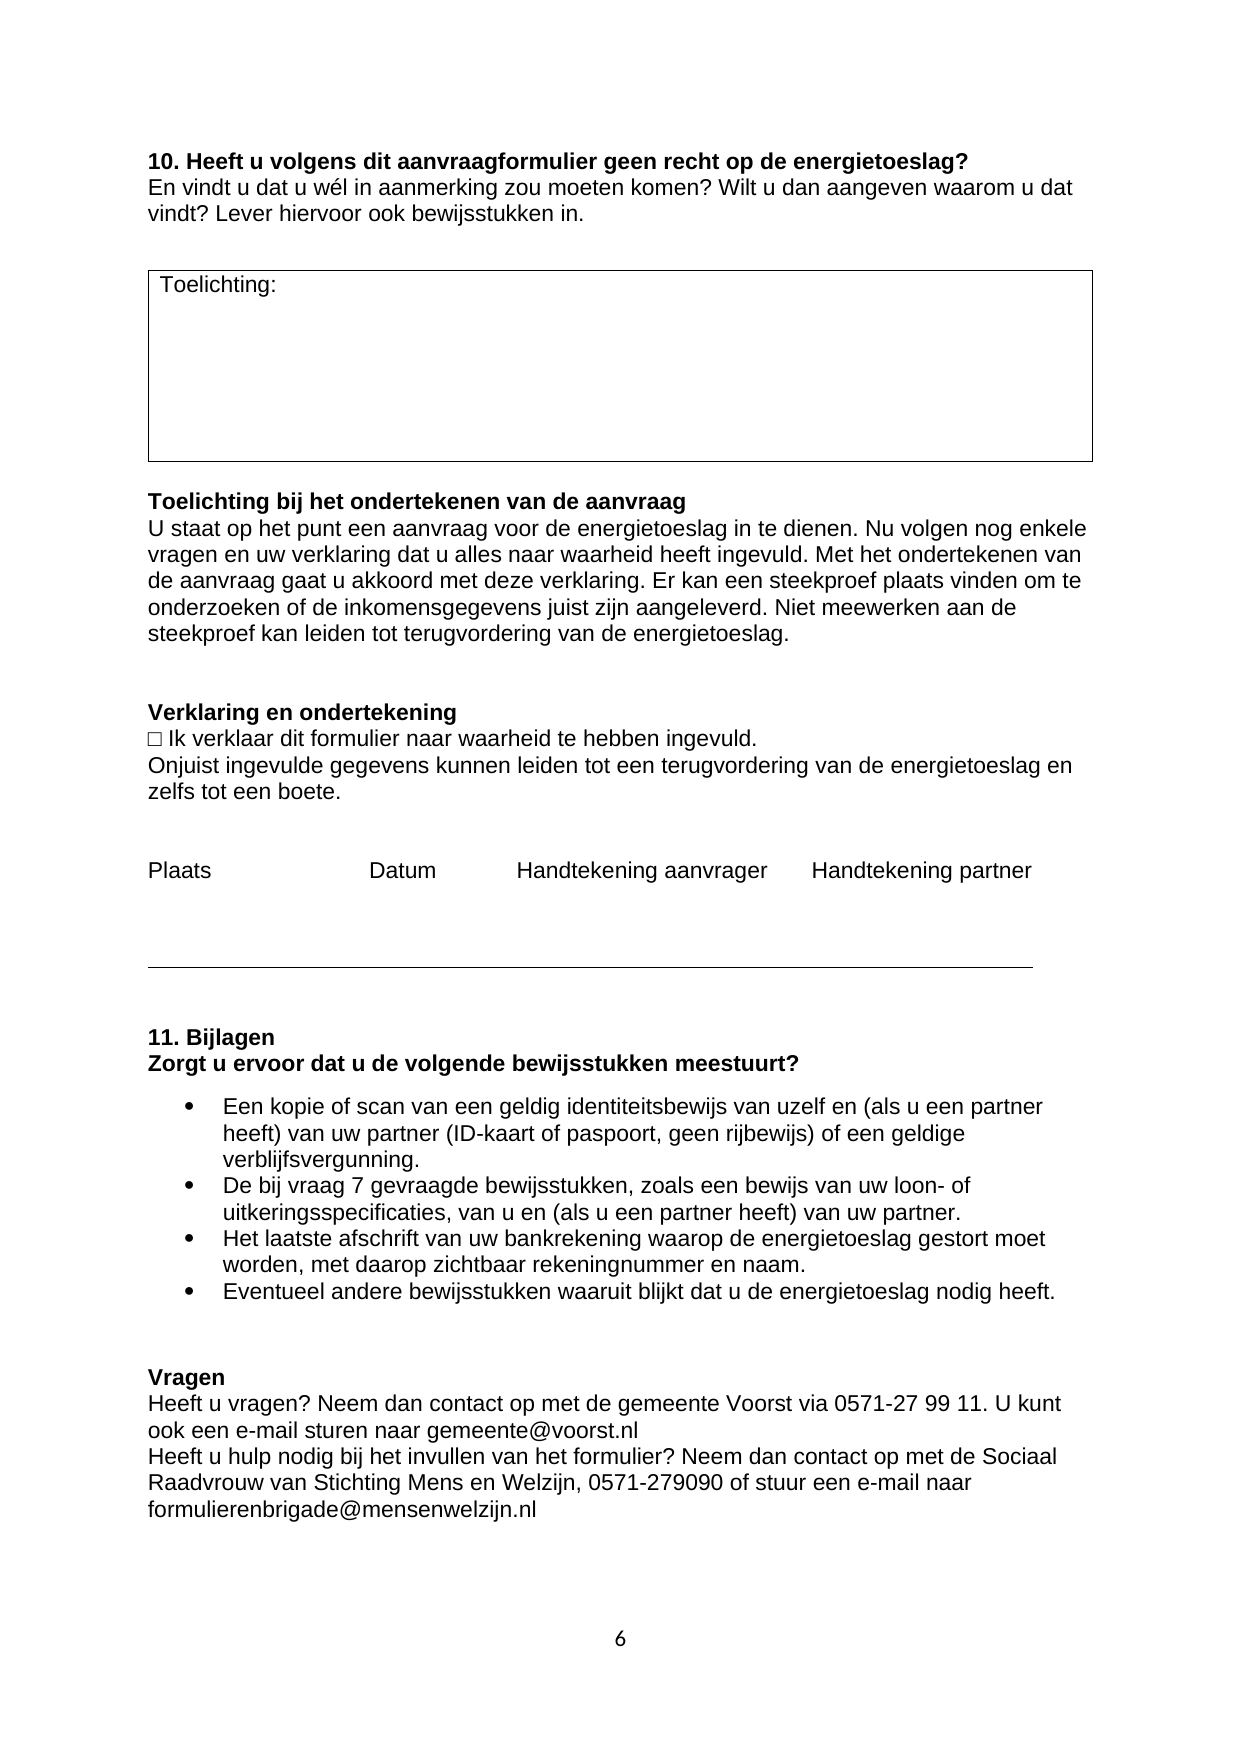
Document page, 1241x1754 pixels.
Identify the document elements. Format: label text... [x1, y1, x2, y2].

list Het laatste afschrift van uw bankrekening waarop de energietoeslag gestort moet worden, met daarop zichtbaar rekeningnummer en naam. [185, 1225, 1093, 1278]
text Plaats Datum Handtekening aanvrager Handtekening partner [148, 857, 1093, 883]
text Heeft u vragen? Neem dan contact op met de gemeente Voorst via 0571-27 99 11. U kunt ook een e-mail sturen naar gemeente@voorst.nl [148, 1390, 1093, 1443]
list De bij vraag 7 gevraagde bewijsstukken, zoals een bewijs van uw loon- of uitkeringsspecificaties, van u en (als u een partner heeft) van uw partner. [185, 1172, 1093, 1225]
text Zorgt u ervoor dat u de volgende bewijsstukken meestuurt? [148, 1050, 1093, 1077]
text Verklaring en ondertekening [148, 699, 1093, 725]
text 10. Heeft u volgens dit aanvraagformulier geen recht op de energietoeslag? [148, 148, 1093, 174]
text 11. Bijlagen [148, 1024, 1093, 1050]
list Eventueel andere bewijsstukken waaruit blijkt dat u de energietoeslag nodig heeft. [185, 1278, 1093, 1304]
text □ Ik verklaar dit formulier naar waarheid te hebben ingevuld. [148, 725, 1093, 752]
text Heeft u hulp nodig bij het invullen van het formulier? Neem dan contact op met de Sociaal Raadvrouw van Stichting Mens en Welzijn, 0571-279090 of stuur een e-mail naar formulierenbrigade@mensenwelzijn.nl [148, 1443, 1093, 1522]
text U staat op het punt een aanvraag voor de energietoeslag in te dienen. Nu volgen nog enkele vragen en uw verklaring dat u alles naar waarheid heeft ingevuld. Met het ondertekenen van de aanvraag gaat u akkoord met deze verklaring. Er kan een steekproef plaats vinden om te onderzoeken of de inkomensgegevens juist zijn aangeleverd. Niet meewerken aan de steekproef kan leiden tot terugvordering van de energietoeslag. [148, 514, 1093, 646]
text En vindt u dat u wél in aanmerking zou moeten komen? Wilt u dan aangeven waarom u dat vindt? Lever hiervoor ook bewijsstukken in. [148, 174, 1093, 227]
table_header Toelichting: [149, 271, 1092, 461]
list Een kopie of scan van een geldig identiteitsbewijs van uzelf en (als u een partner heeft) van uw partner (ID-kaart of paspoort, geen rijbewijs) of een geldige verblijfsvergunning. [185, 1093, 1093, 1172]
text Vragen [148, 1364, 1093, 1390]
text Onjuist ingevulde gegevens kunnen leiden tot een terugvordering van de energietoeslag en zelfs tot een boete. [148, 752, 1093, 804]
text Toelichting bij het ondertekenen van de aanvraag [148, 488, 1093, 514]
